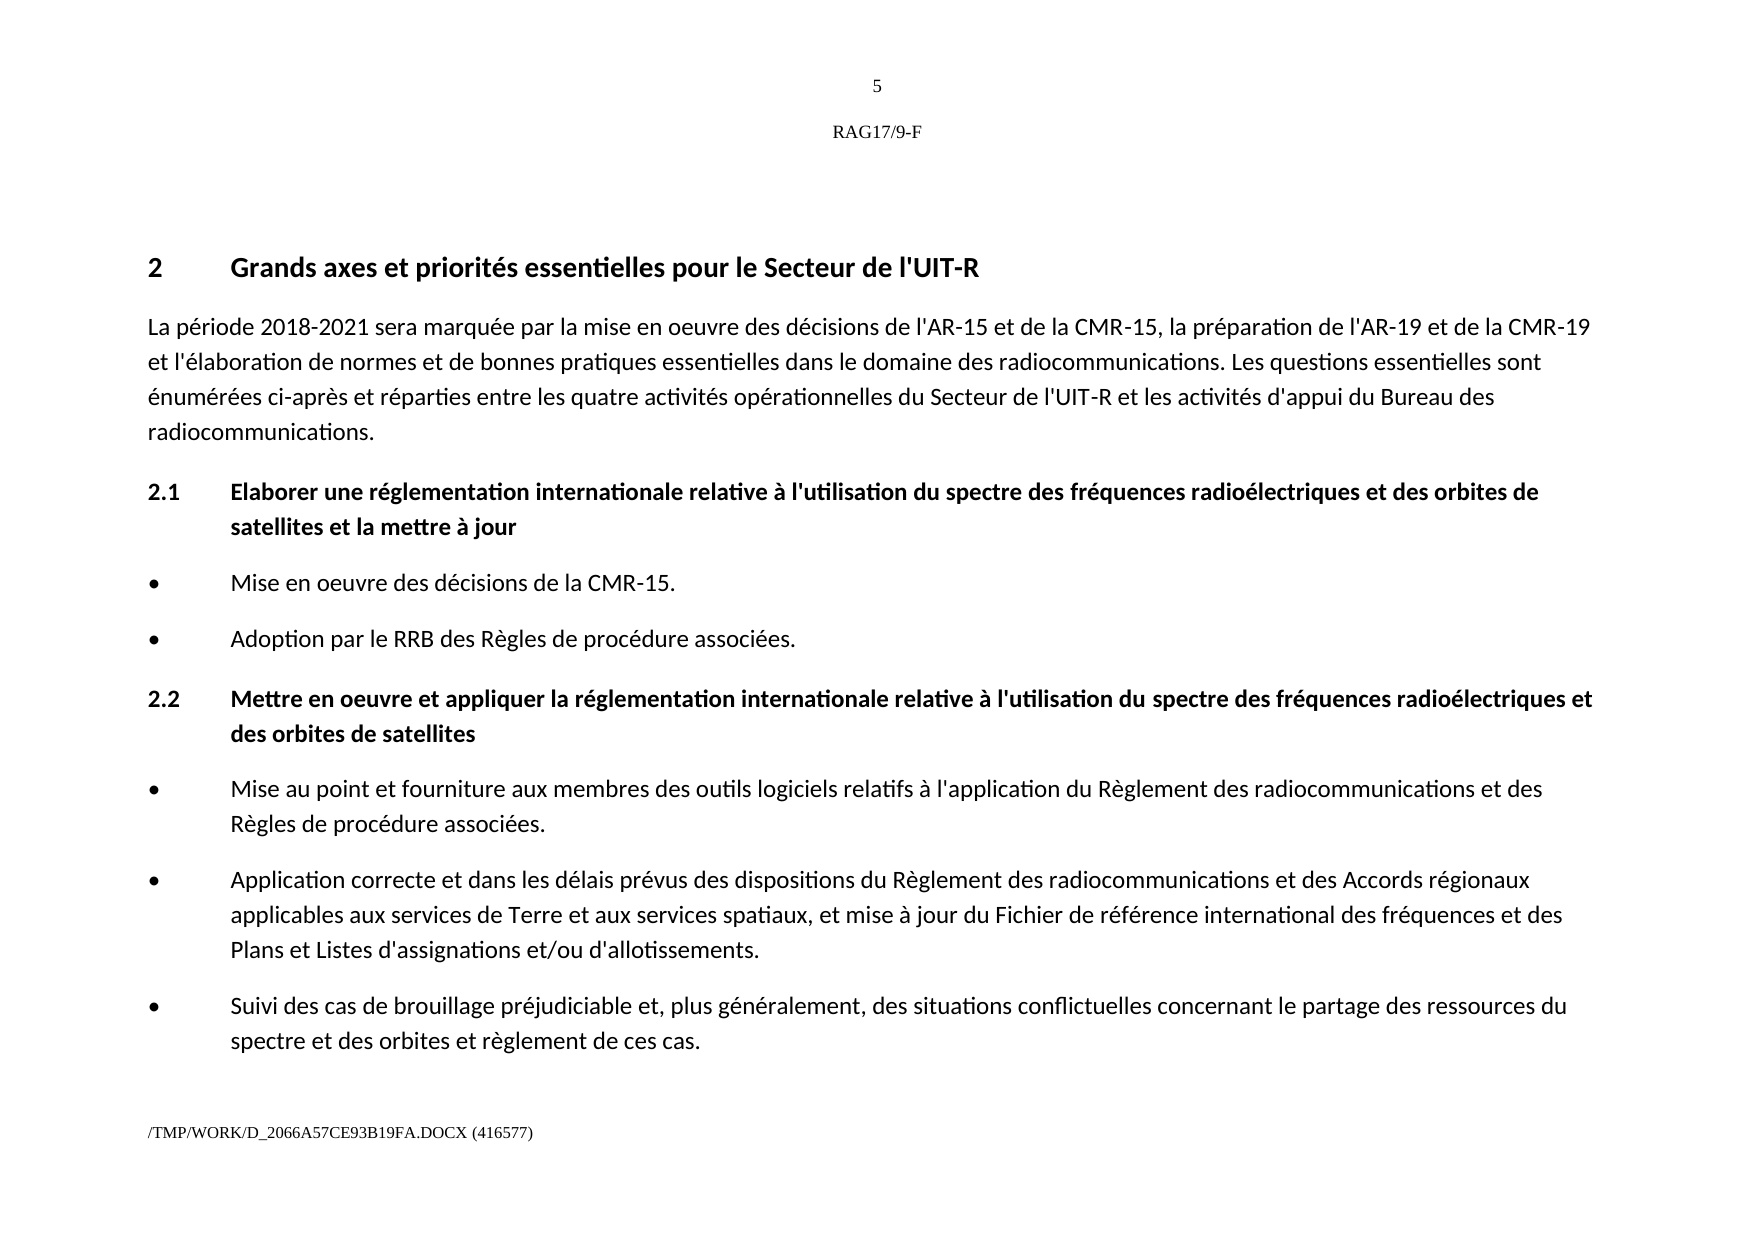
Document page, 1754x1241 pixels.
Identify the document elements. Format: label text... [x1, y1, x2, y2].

text • Adoption par le RRB des Règles de procédure associées. [148, 623, 1606, 653]
text • Application correcte et dans les délais prévus des dispositions du Règlement des radiocommunications et des Accords régionaux applicables aux services de Terre et aux services spatiaux, et mise à jour du Fichier de référence international des fréquences et des Plans et Listes d'assignations et/ou d'allotissements. [148, 864, 1606, 965]
subtitle 2.1 Elaborer une réglementation internationale relative à l'utilisation du spectre des fréquences radioélectriques et des orbites de satellites et la mettre à jour [148, 476, 1606, 542]
subtitle 2 Grands axes et priorités essentielles pour le Secteur de l'UIT-R [148, 249, 1606, 285]
text • Suivi des cas de brouillage préjudiciable et, plus généralement, des situations conflictuelles concernant le partage des ressources du spectre et des orbites et règlement de ces cas. [148, 990, 1606, 1056]
subtitle 2.2 Mettre en oeuvre et appliquer la réglementation internationale relative à l'utilisation du spectre des fréquences radioélectriques et des orbites de satellites [148, 683, 1606, 748]
text • Mise au point et fourniture aux membres des outils logiciels relatifs à l'application du Règlement des radiocommunications et des Règles de procédure associées. [148, 774, 1606, 839]
text La période 2018-2021 sera marquée par la mise en oeuvre des décisions de l'AR-15 et de la CMR-15, la préparation de l'AR-19 et de la CMR-19 et l'élaboration de normes et de bonnes pratiques essentielles dans le domaine des radiocommunications. Les questions essentielles sont énumérées ci-après et réparties entre les quatre activités opérationnelles du Secteur de l'UIT-R et les activités d'appui du Bureau des radiocommunications. [148, 311, 1606, 447]
text • Mise en oeuvre des décisions de la CMR-15. [148, 567, 1606, 597]
